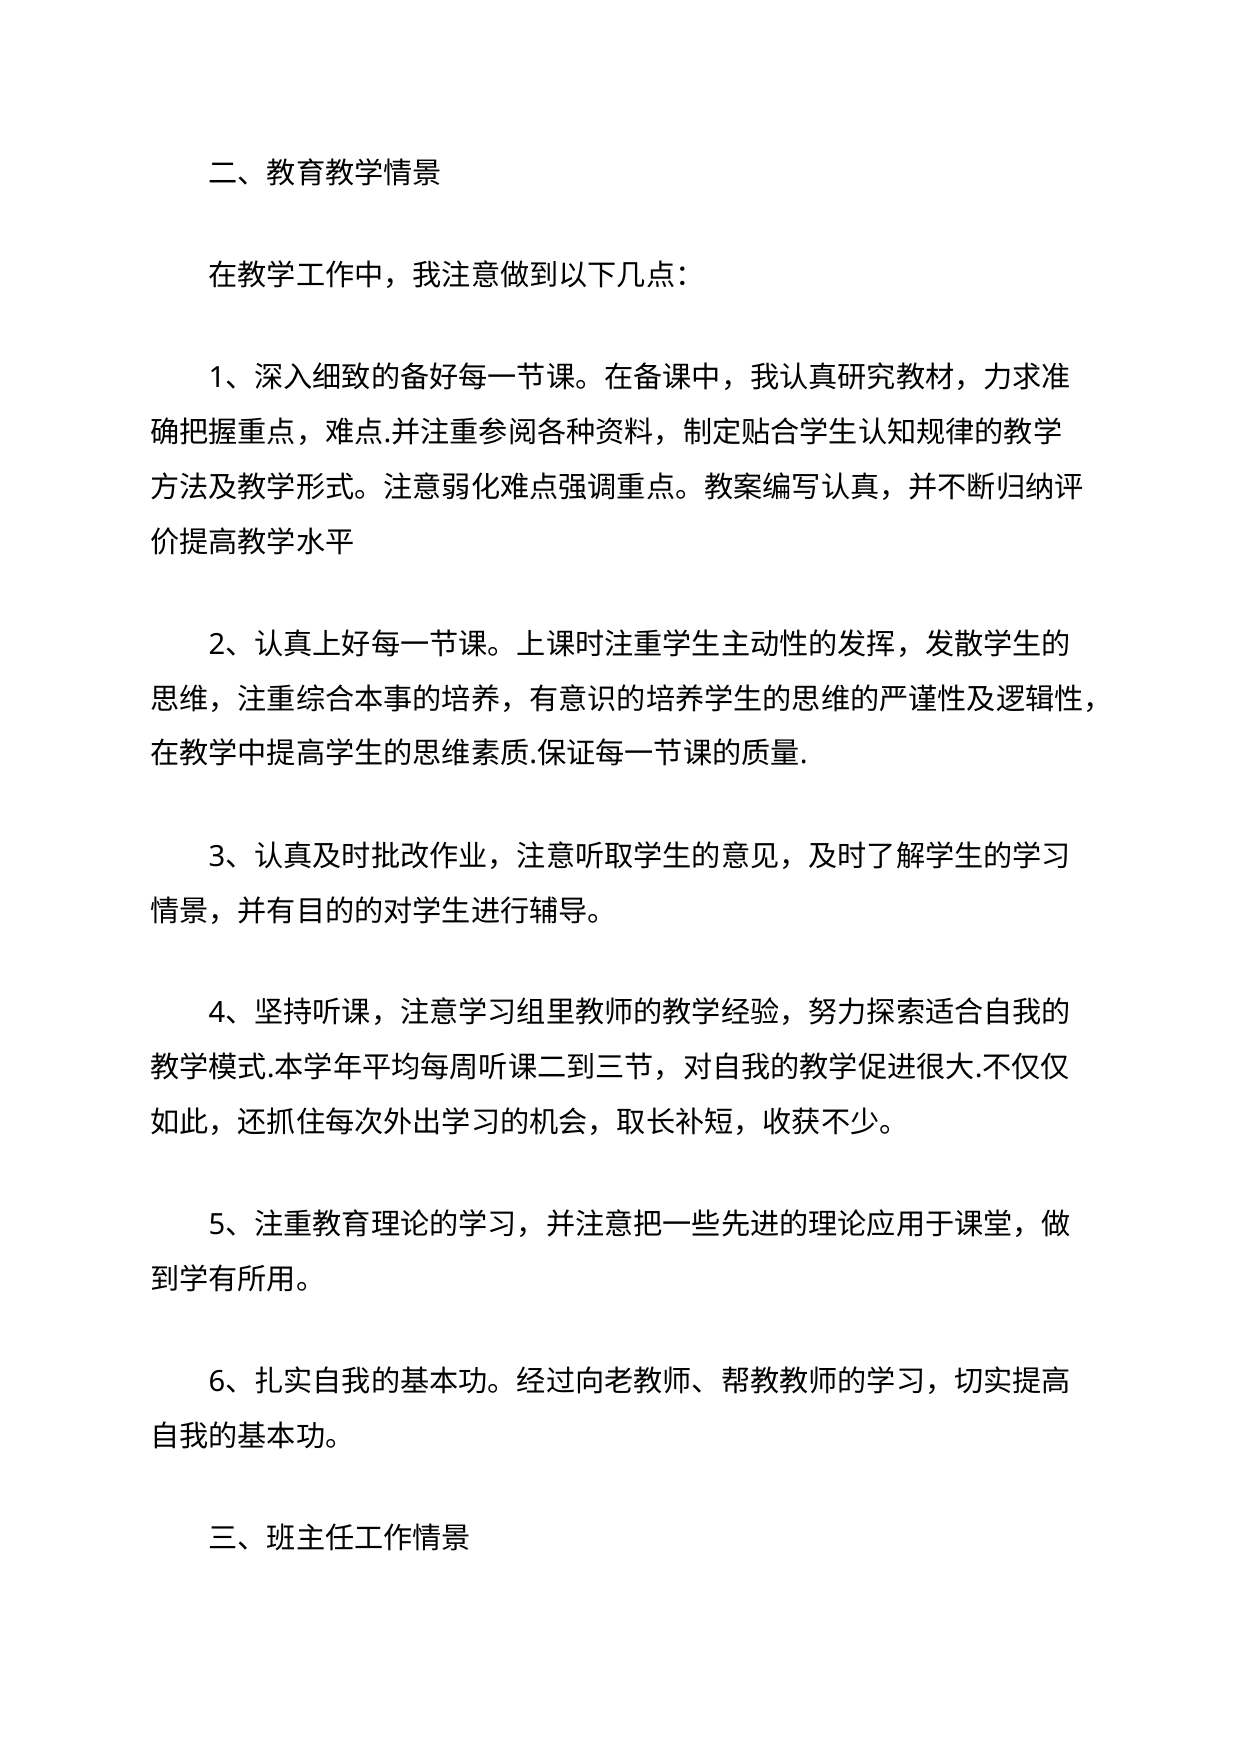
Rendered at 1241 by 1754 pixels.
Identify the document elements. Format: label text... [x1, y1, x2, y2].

text 5、注重教育理论的学习，并注意把一些先进的理论应用于课堂，做到学有所用。 [150, 1201, 1090, 1298]
text 在教学工作中，我注意做到以下几点： [150, 252, 1090, 294]
text 4、坚持听课，注意学习组里教师的教学经验，努力探索适合自我的教学模式.本学年平均每周听课二到三节，对自我的教学促进很大.不仅仅如此，还抓住每次外出学习的机会，取长补短，收获不少。 [150, 989, 1090, 1141]
text 三、班主任工作情景 [150, 1514, 1090, 1556]
text 6、扎实自我的基本功。经过向老教师、帮教教师的学习，切实提高自我的基本功。 [150, 1357, 1090, 1455]
text 二、教育教学情景 [150, 150, 1090, 192]
text 2、认真上好每一节课。上课时注重学生主动性的发挥，发散学生的思维，注重综合本事的培养，有意识的培养学生的思维的严谨性及逻辑性，在教学中提高学生的思维素质.保证每一节课的质量. [150, 620, 1090, 772]
text 3、认真及时批改作业，注意听取学生的意见，及时了解学生的学习情景，并有目的的对学生进行辅导。 [150, 832, 1090, 929]
text 1、深入细致的备好每一节课。在备课中，我认真研究教材，力求准确把握重点，难点.并注重参阅各种资料，制定贴合学生认知规律的教学方法及教学形式。注意弱化难点强调重点。教案编写认真，并不断归纳评价提高教学水平 [150, 353, 1090, 561]
